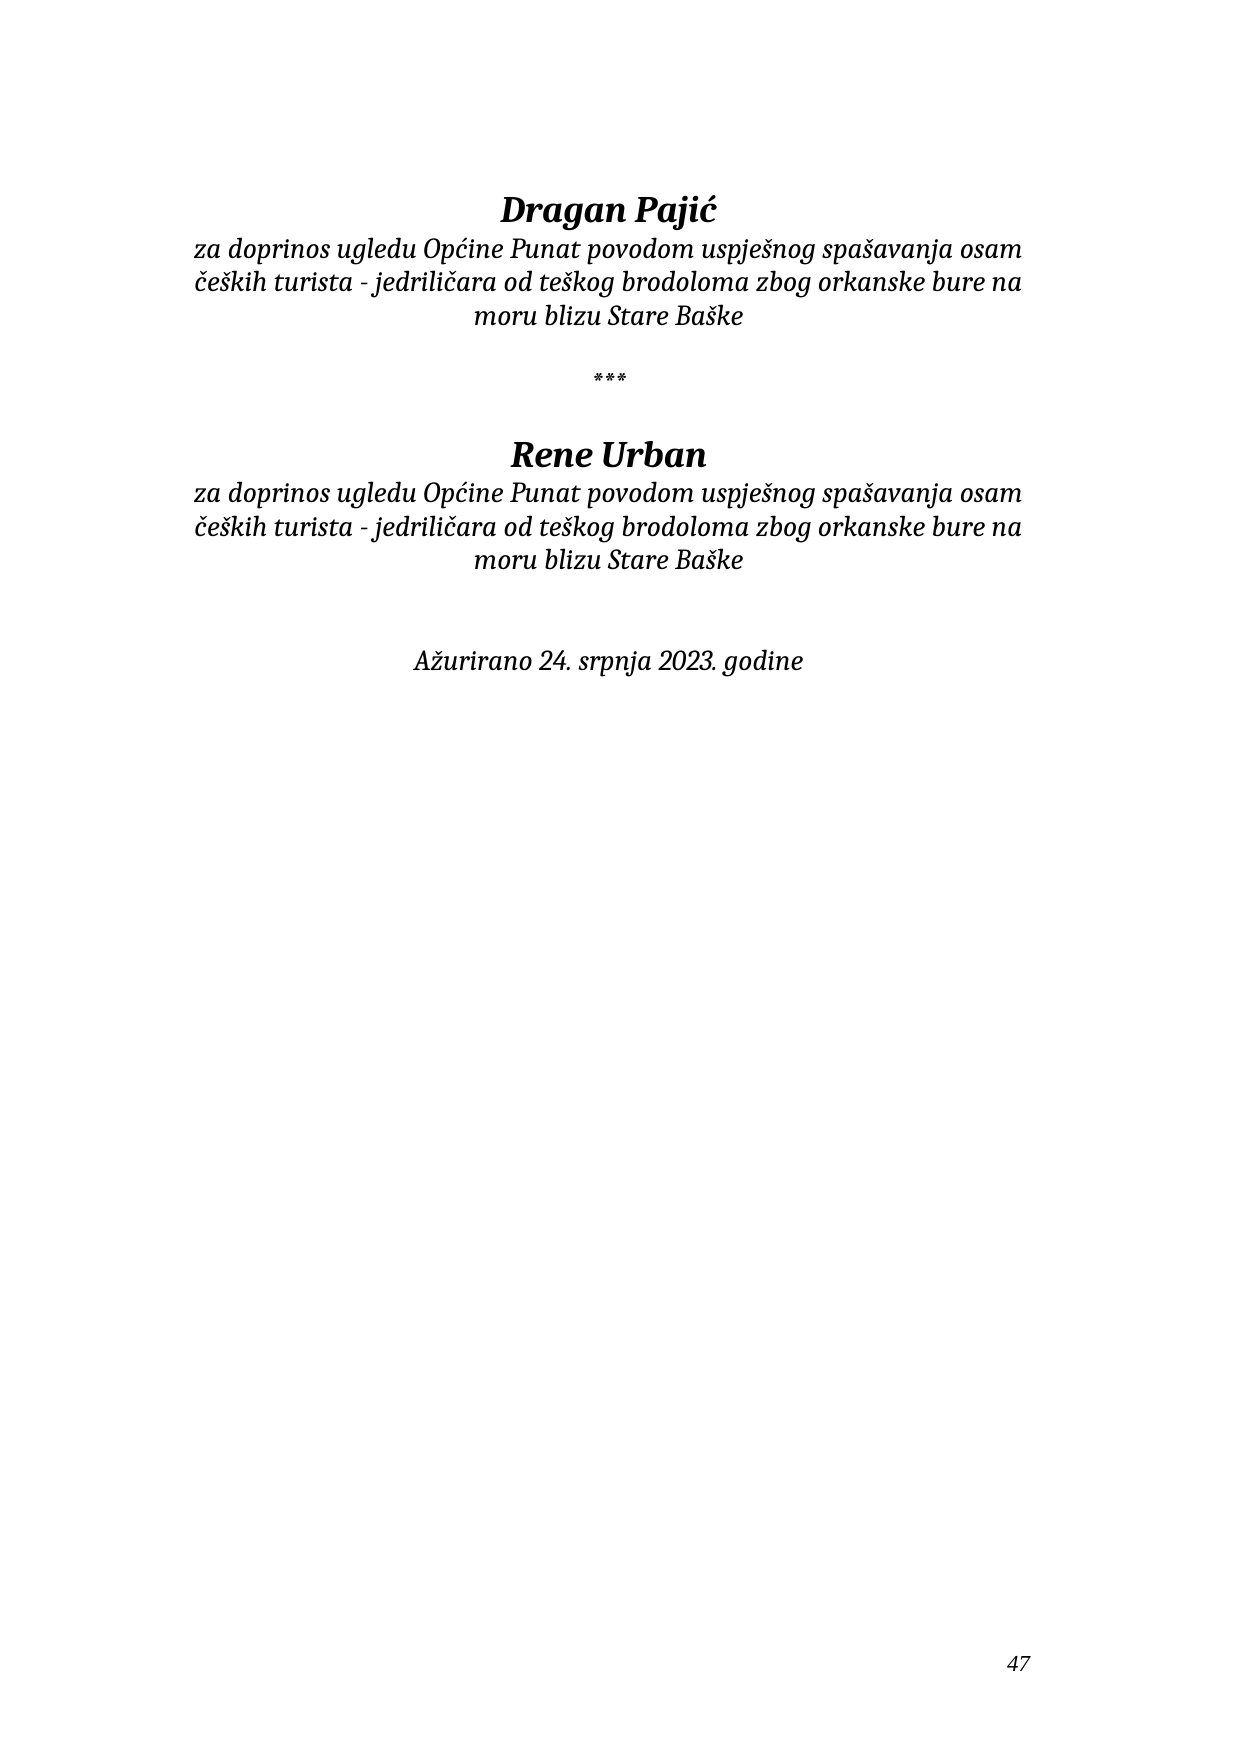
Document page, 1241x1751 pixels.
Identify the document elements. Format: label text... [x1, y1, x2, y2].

text Ažurirano 24. srpnja 2023. godine [187, 644, 1030, 678]
text Dragan Pajić [187, 189, 1030, 232]
text *** [187, 366, 1030, 400]
text za doprinos ugledu Općine Punat povodom uspješnog spašavanja osam čeških turista - jedriličara od teškog brodoloma zbog orkanske bure na moru blizu Stare Baške [187, 476, 1030, 577]
text Rene Urban [187, 433, 1030, 476]
text za doprinos ugledu Općine Punat povodom uspješnog spašavanja osam čeških turista - jedriličara od teškog brodoloma zbog orkanske bure na moru blizu Stare Baške [187, 232, 1030, 333]
